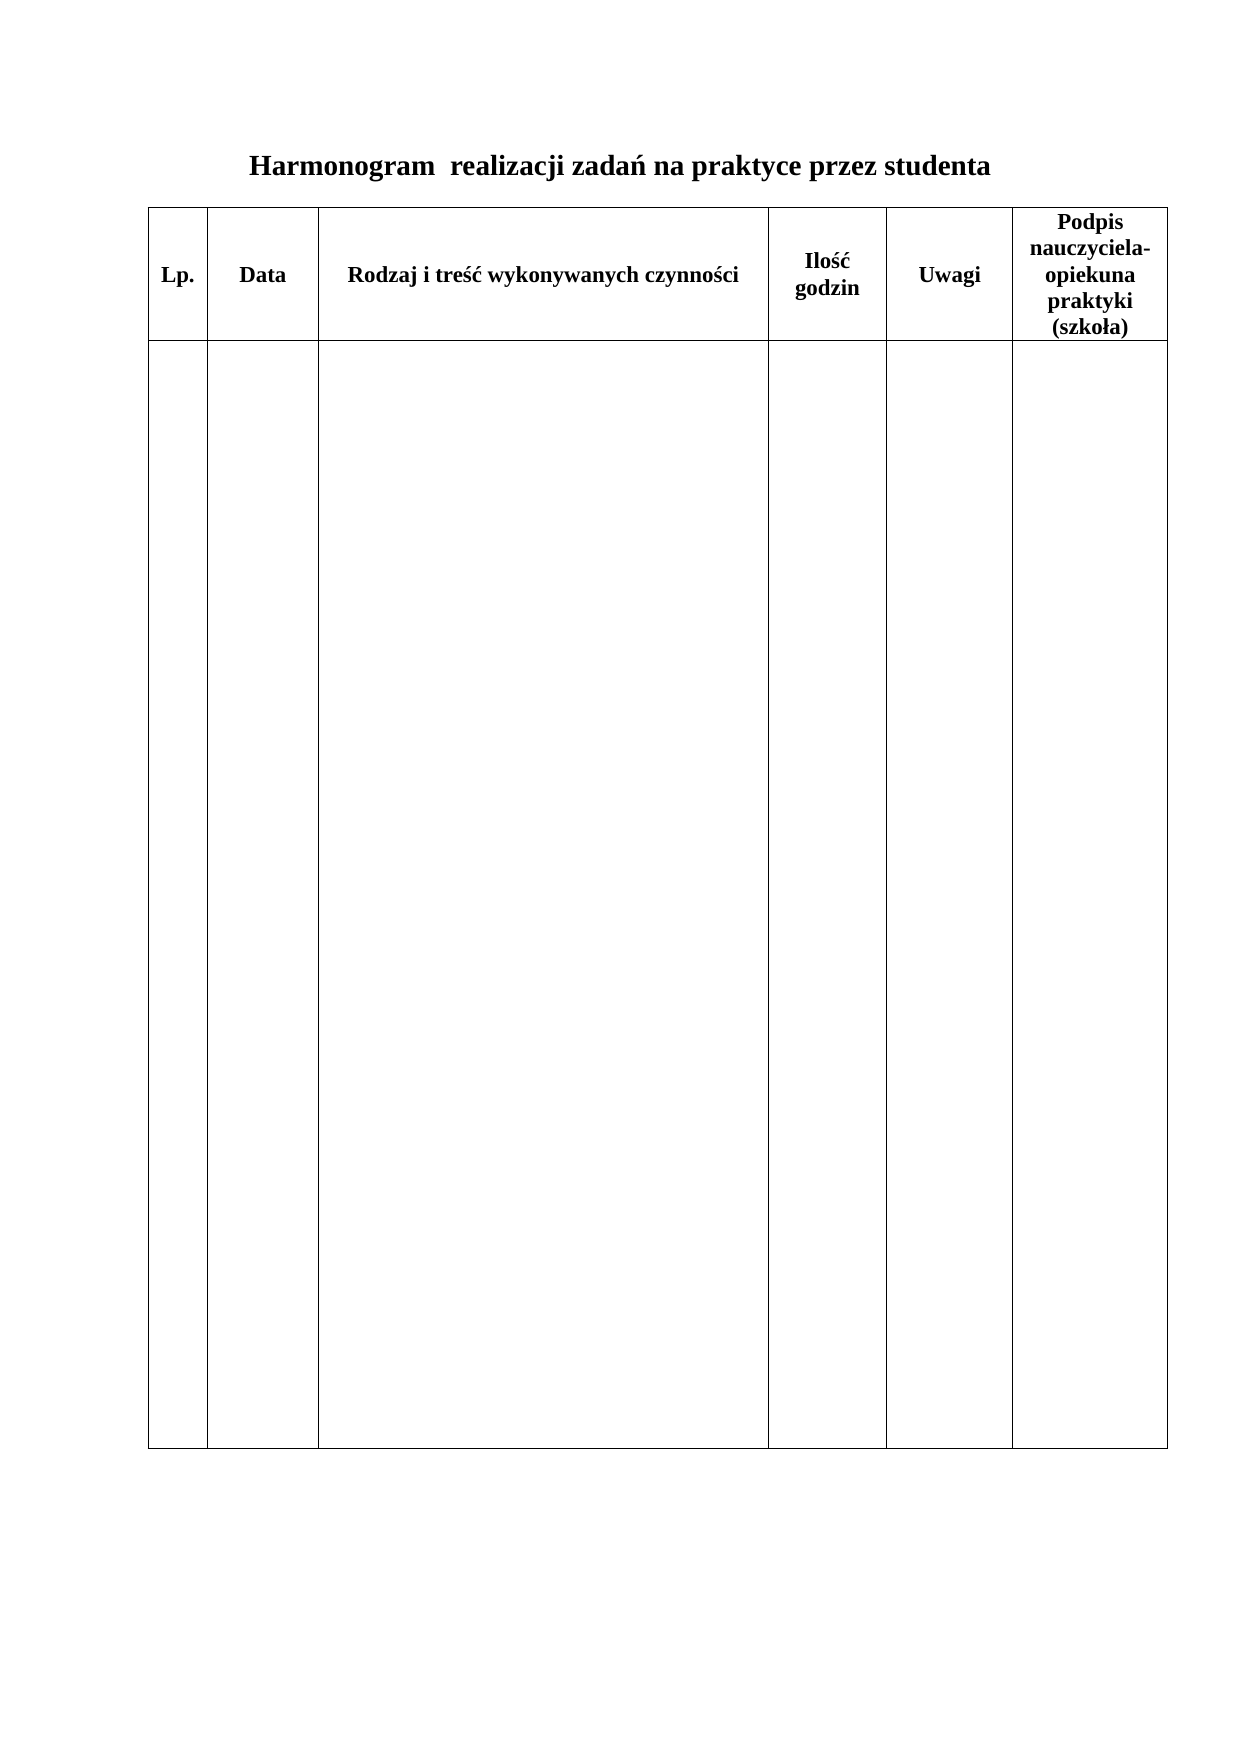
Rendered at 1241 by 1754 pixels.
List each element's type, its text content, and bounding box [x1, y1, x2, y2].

table_cell [149, 341, 207, 1448]
table_cell [1013, 341, 1167, 1448]
table_header Data [208, 208, 318, 340]
table_cell [319, 341, 768, 1448]
text Harmonogram realizacji zadań na praktyce przez studenta [148, 148, 1093, 181]
table_header Rodzaj i treść wykonywanych czynności [319, 208, 768, 340]
table_cell [769, 341, 886, 1448]
table_header Uwagi [887, 208, 1012, 340]
table_header Podpis nauczyciela-opiekuna praktyki (szkoła) [1013, 208, 1167, 340]
table_cell [887, 341, 1012, 1448]
table_cell [208, 341, 318, 1448]
table_header Lp. [149, 208, 207, 340]
table_header Ilość godzin [769, 208, 886, 340]
